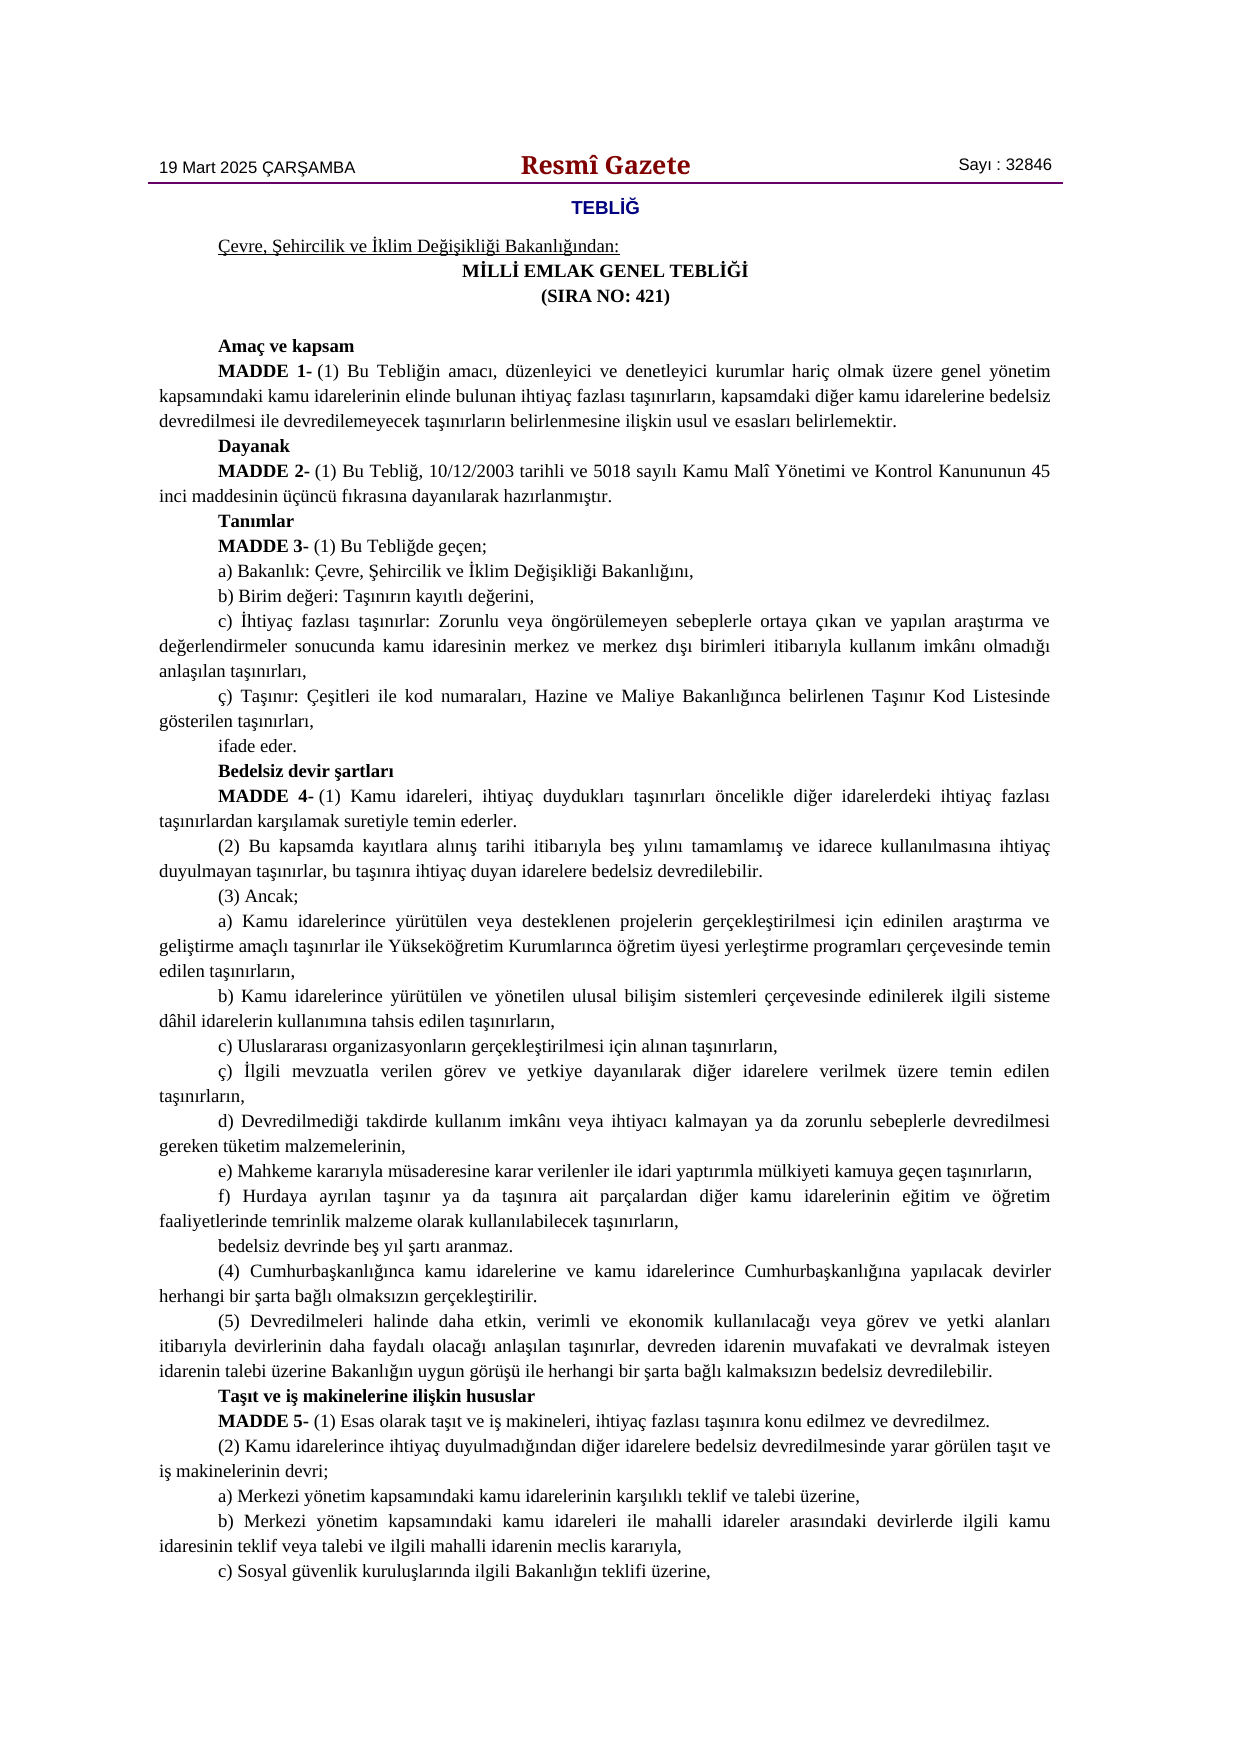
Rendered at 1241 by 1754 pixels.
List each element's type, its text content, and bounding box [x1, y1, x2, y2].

table_header 19 Mart 2025 ÇARŞAMBA [148, 148, 453, 182]
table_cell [148, 232, 1063, 1582]
table_header Resmî Gazete [453, 148, 758, 182]
table_cell TEBLİĞ [148, 184, 1063, 232]
table_header Sayı : 32846 [758, 148, 1063, 182]
